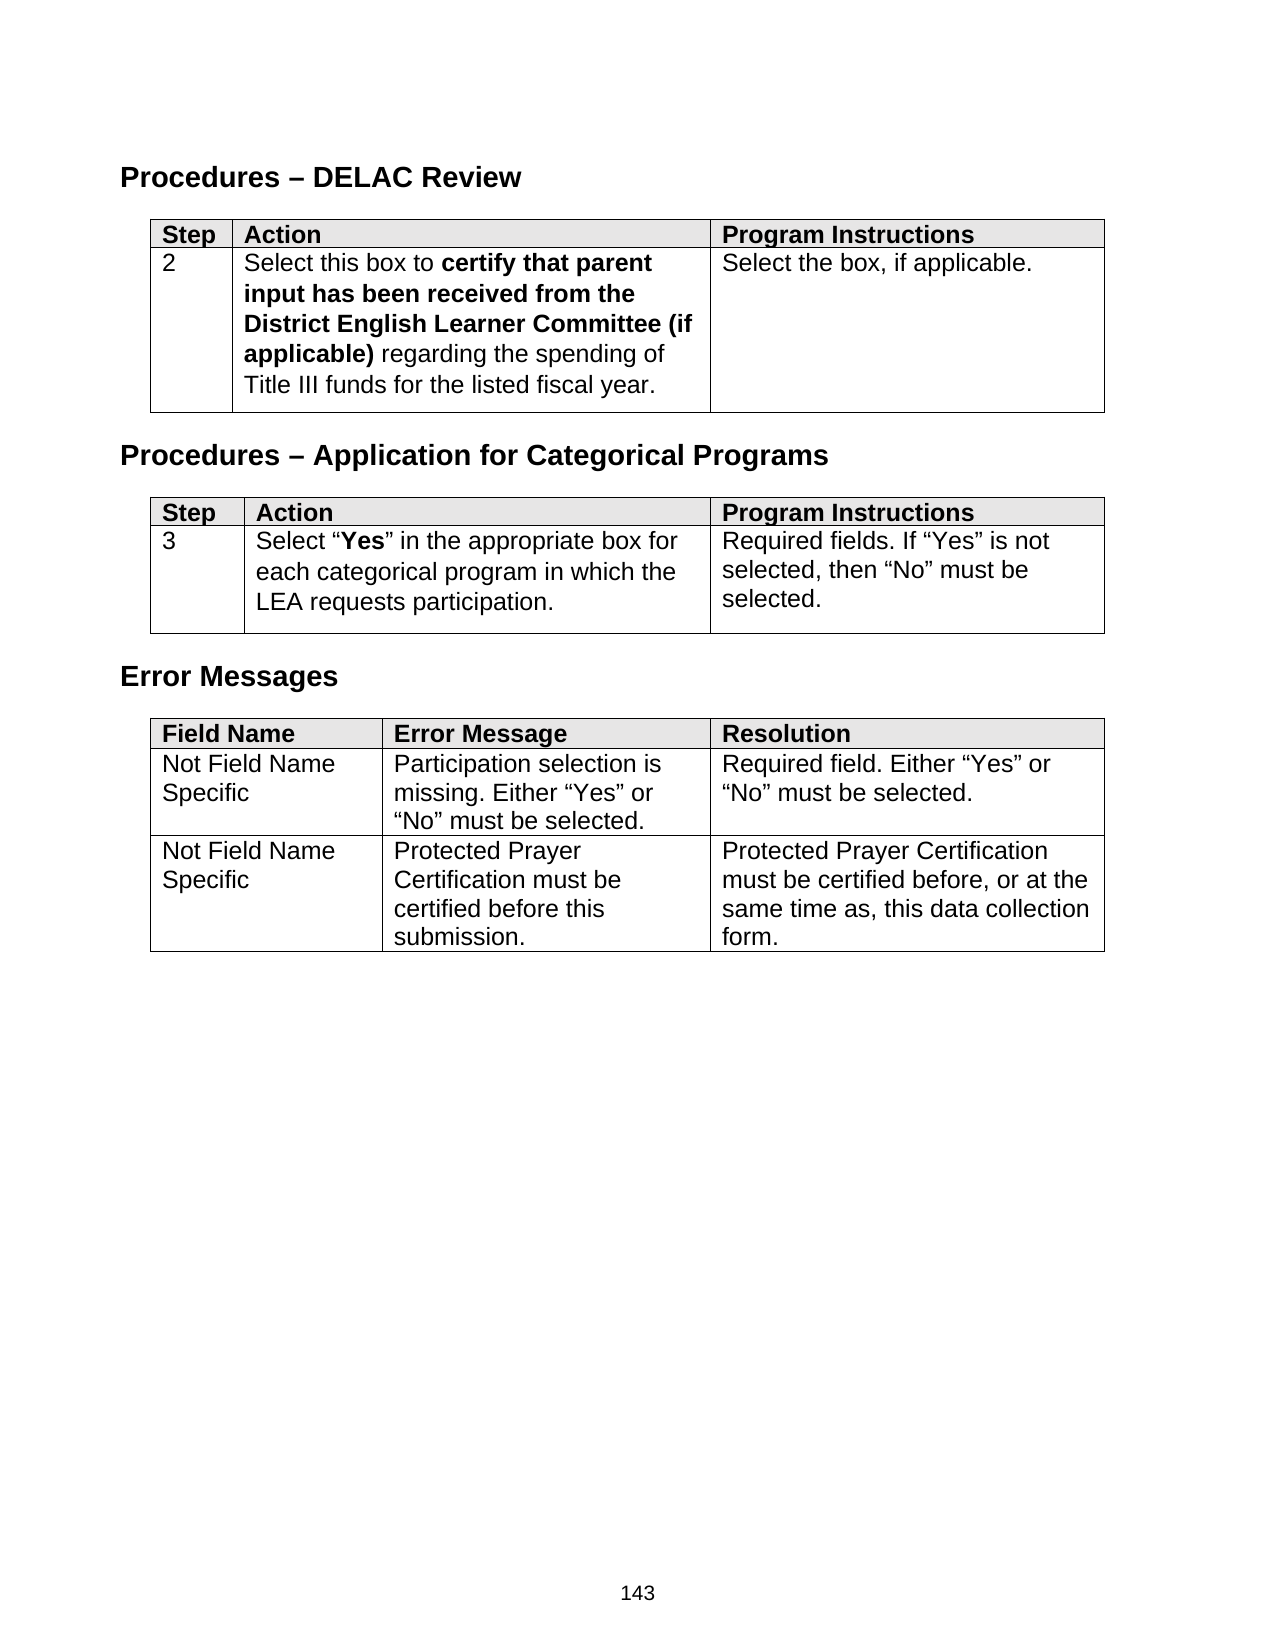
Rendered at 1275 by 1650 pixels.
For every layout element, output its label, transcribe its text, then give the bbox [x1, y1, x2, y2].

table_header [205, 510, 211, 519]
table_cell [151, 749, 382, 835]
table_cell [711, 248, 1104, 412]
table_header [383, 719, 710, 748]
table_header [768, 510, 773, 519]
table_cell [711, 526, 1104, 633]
subtitle Procedures – DELAC Review [120, 160, 1155, 193]
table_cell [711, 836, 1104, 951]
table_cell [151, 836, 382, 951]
subtitle Error Messages [120, 659, 1155, 693]
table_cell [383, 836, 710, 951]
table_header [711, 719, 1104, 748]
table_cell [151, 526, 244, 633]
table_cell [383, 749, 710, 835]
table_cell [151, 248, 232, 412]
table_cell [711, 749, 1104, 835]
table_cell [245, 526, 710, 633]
subtitle Procedures – Application for Categorical Programs [120, 438, 1155, 472]
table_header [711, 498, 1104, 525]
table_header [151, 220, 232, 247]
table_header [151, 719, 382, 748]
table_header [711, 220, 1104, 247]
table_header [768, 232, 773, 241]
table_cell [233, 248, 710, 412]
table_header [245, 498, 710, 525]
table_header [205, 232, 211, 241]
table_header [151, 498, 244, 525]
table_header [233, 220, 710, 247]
